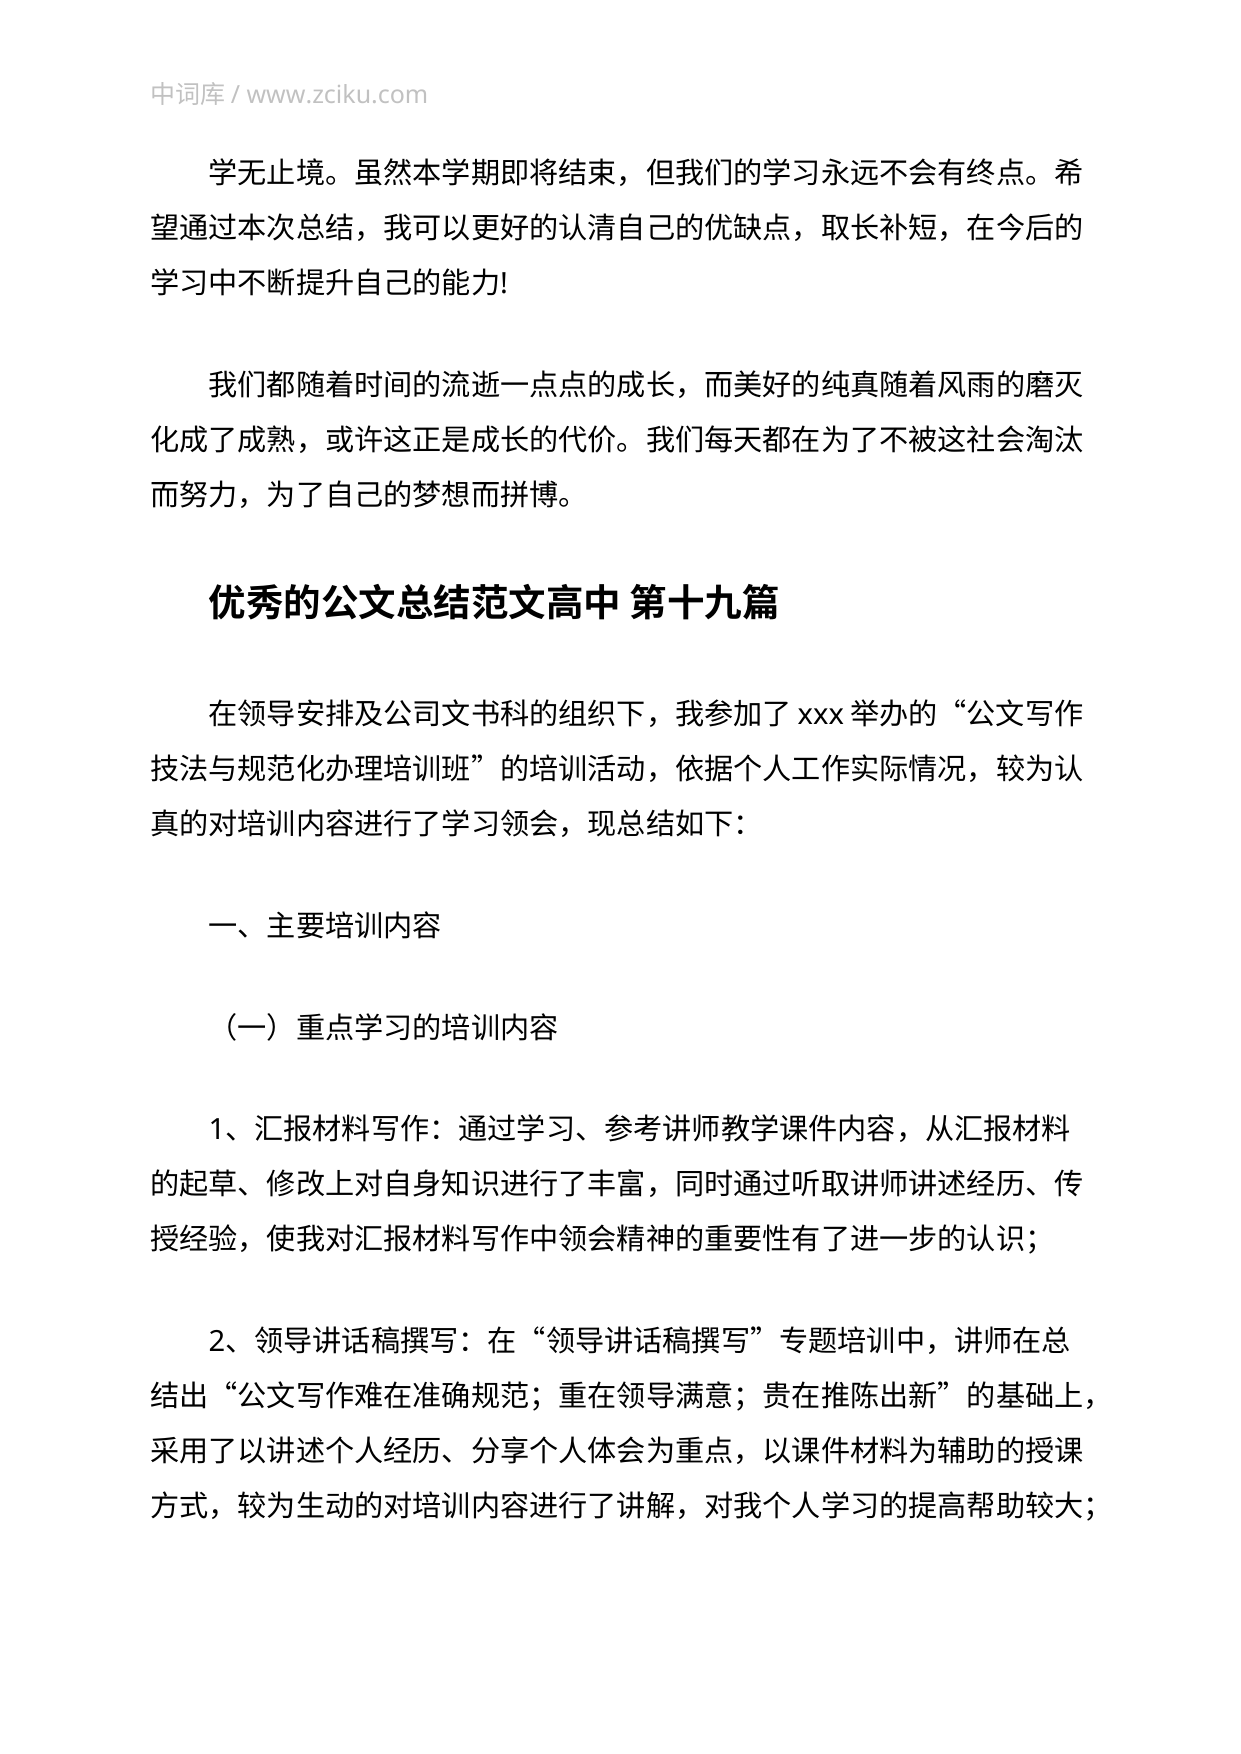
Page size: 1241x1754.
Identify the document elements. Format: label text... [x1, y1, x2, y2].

text 一、主要培训内容 [150, 902, 1090, 945]
text （一）重点学习的培训内容 [150, 1004, 1090, 1046]
text 2、领导讲话稿撰写：在“领导讲话稿撰写”专题培训中，讲师在总结出“公文写作难在准确规范；重在领导满意；贵在推陈出新”的基础上，采用了以讲述个人经历、分享个人体会为重点，以课件材料为辅助的授课方式，较为生动的对培训内容进行了讲解，对我个人学习的提高帮助较大； [150, 1318, 1090, 1525]
text 在领导安排及公司文书科的组织下，我参加了xxx举办的“公文写作技法与规范化办理培训班”的培训活动，依据个人工作实际情况，较为认真的对培训内容进行了学习领会，现总结如下： [150, 691, 1090, 843]
text 学无止境。虽然本学期即将结束，但我们的学习永远不会有终点。希望通过本次总结，我可以更好的认清自己的优缺点，取长补短，在今后的学习中不断提升自己的能力! [150, 150, 1090, 302]
text 优秀的公文总结范文高中 第十九篇 [150, 573, 1090, 628]
text 1、汇报材料写作：通过学习、参考讲师教学课件内容，从汇报材料的起草、修改上对自身知识进行了丰富，同时通过听取讲师讲述经历、传授经验，使我对汇报材料写作中领会精神的重要性有了进一步的认识； [150, 1106, 1090, 1258]
text 我们都随着时间的流逝一点点的成长，而美好的纯真随着风雨的磨灭化成了成熟，或许这正是成长的代价。我们每天都在为了不被这社会淘汰而努力，为了自己的梦想而拼博。 [150, 362, 1090, 514]
